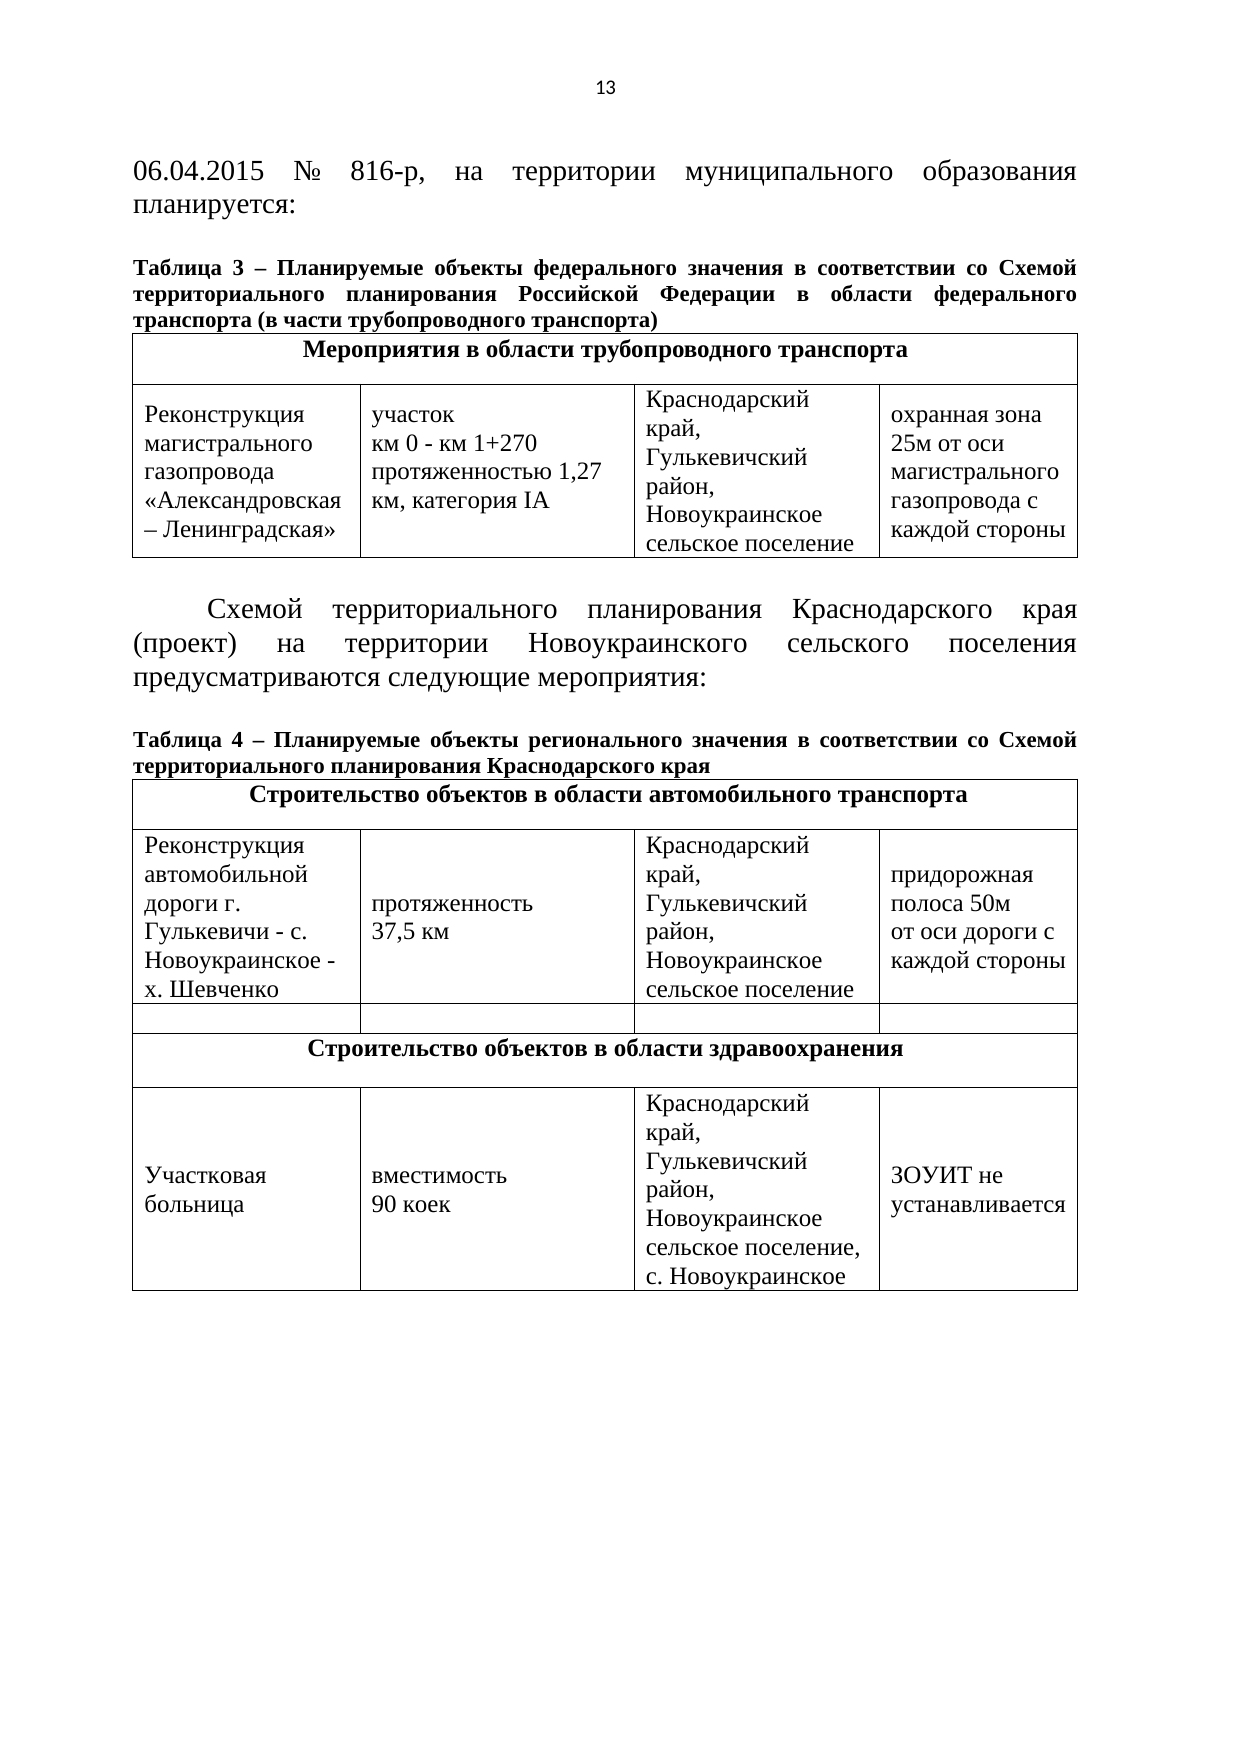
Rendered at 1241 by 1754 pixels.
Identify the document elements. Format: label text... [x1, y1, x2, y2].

table_cell Реконструкция автомобильной дороги г. Гулькевичи - с. Новоукраинское - х. Шевченко [133, 830, 360, 1003]
table_cell [880, 1004, 1077, 1032]
table_cell [133, 1004, 360, 1032]
text Таблица 4 – Планируемые объекты регионального значения в соответствии со Схемой территориального планирования Краснодарского края [133, 726, 1078, 778]
table_cell вместимость 90 коек [361, 1088, 634, 1289]
table_cell Реконструкция магистрального газопровода «Александровская – Ленинградская» [133, 385, 360, 557]
table_cell Краснодарский край, Гулькевичский район, Новоукраинское сельское поселение [635, 385, 879, 557]
list Схемой территориального планирования Краснодарского края (проект) на территории Новоукраинского сельского поселения предусматриваются следующие мероприятия: [133, 592, 1078, 692]
table_cell протяженность 37,5 км [361, 830, 634, 1003]
table_cell Участковая больница [133, 1088, 360, 1289]
table_cell ЗОУИТ не устанавливается [880, 1088, 1077, 1289]
text Таблица 3 – Планируемые объекты федерального значения в соответствии со Схемой территориального планирования Российской Федерации в области федерального транспорта (в части трубопроводного транспорта) [133, 254, 1078, 333]
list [133, 153, 1078, 220]
table_cell придорожная полоса 50м от оси дороги с каждой стороны [880, 830, 1077, 1003]
table_cell [635, 1004, 879, 1032]
table_cell Краснодарский край, Гулькевичский район, Новоукраинское сельское поселение [635, 830, 879, 1003]
table_cell Краснодарский край, Гулькевичский район, Новоукраинское сельское поселение, с. Новоукраинское [635, 1088, 879, 1289]
table_cell участок км 0 - км 1+270 протяженностью 1,27 км, категория IA [361, 385, 634, 557]
table_cell охранная зона 25м от оси магистрального газопровода с каждой стороны [880, 385, 1077, 557]
table_header Строительство объектов в области автомобильного транспорта [133, 780, 1077, 829]
table_header Мероприятия в области трубопроводного транспорта [133, 334, 1077, 383]
table_cell Строительство объектов в области здравоохранения [133, 1034, 1077, 1087]
table_cell [361, 1004, 634, 1032]
